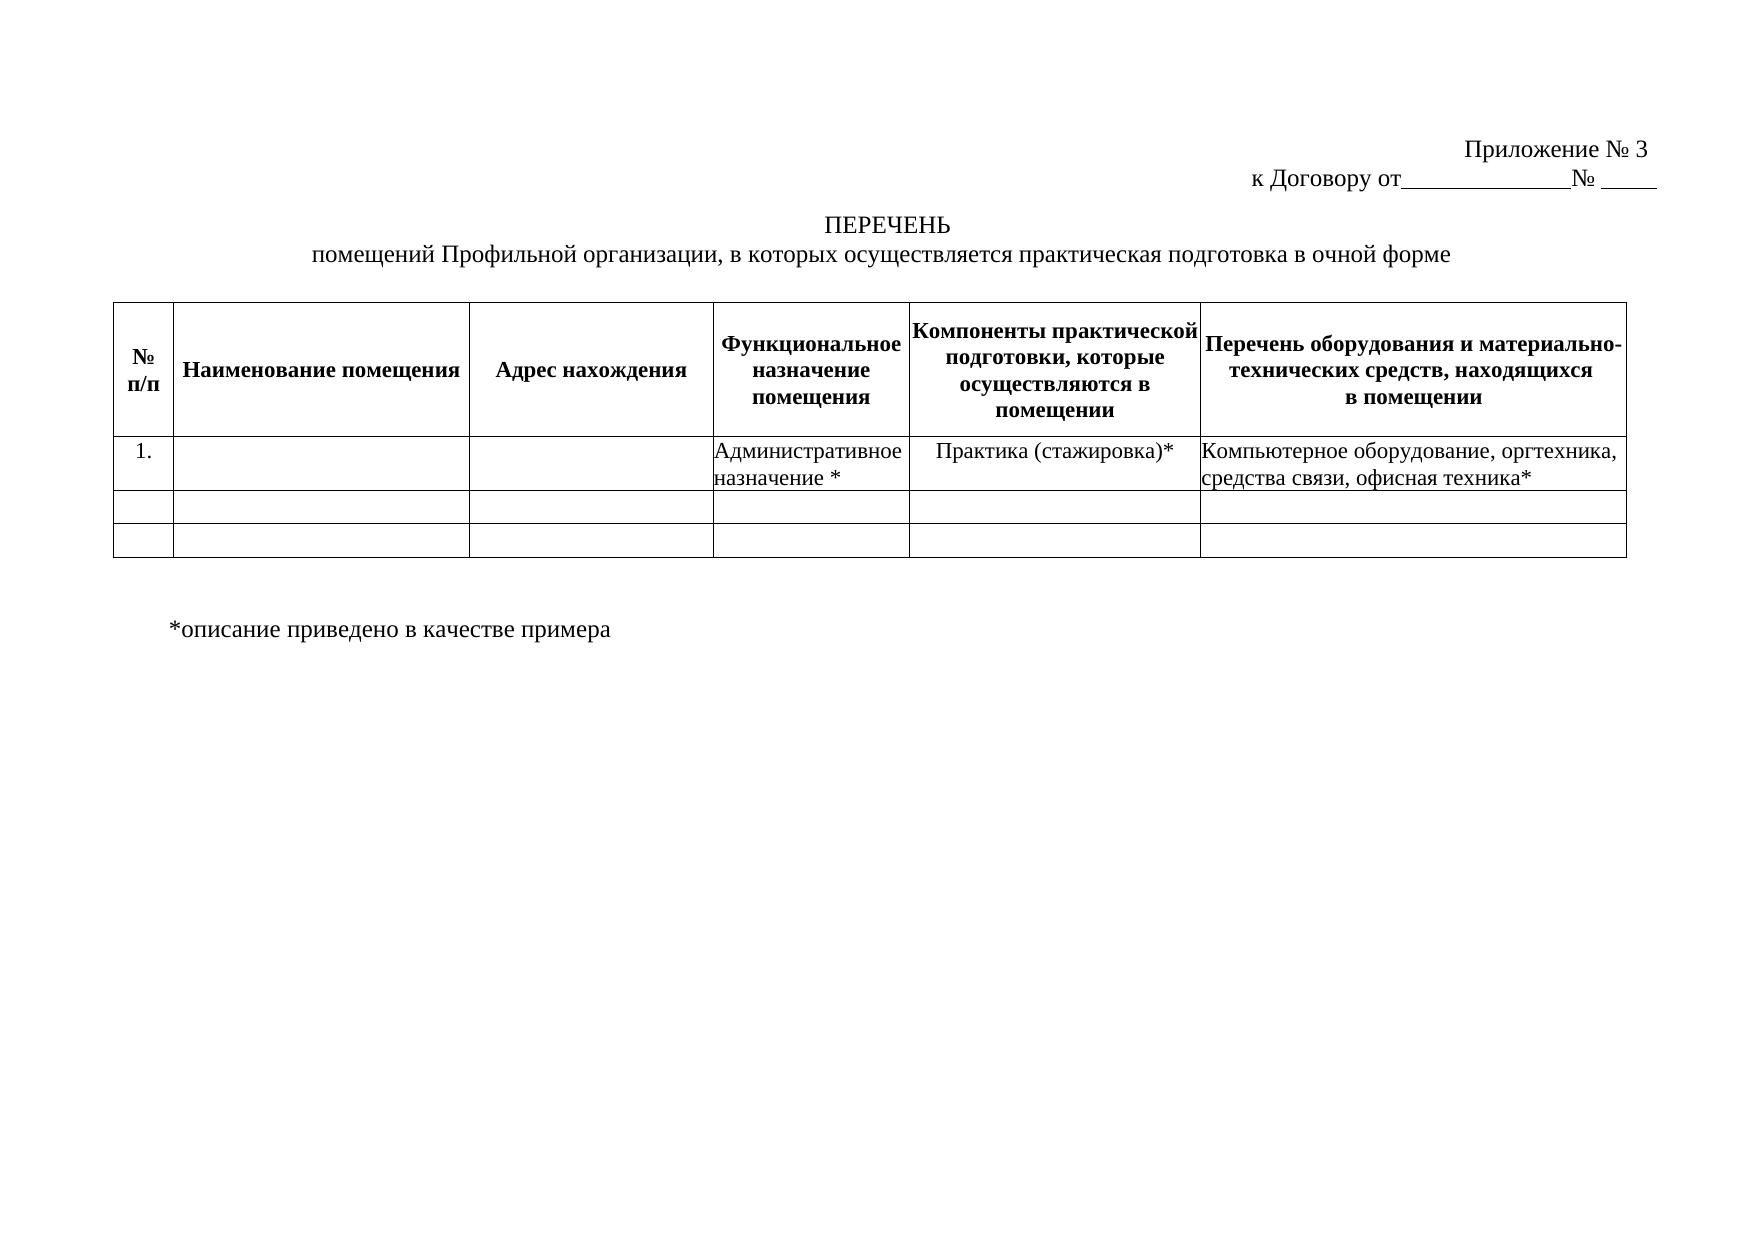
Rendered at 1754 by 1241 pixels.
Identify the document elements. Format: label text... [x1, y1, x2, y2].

table_cell 1. [114, 437, 173, 490]
table_cell [714, 524, 909, 557]
table_cell Практика (стажировка)* [910, 437, 1200, 490]
table_header Адрес нахождения [470, 303, 713, 436]
table_cell [1201, 524, 1626, 557]
table_cell [910, 524, 1200, 557]
table_header Перечень оборудования и материально-технических средств, находящихся в помещении [1201, 303, 1626, 436]
table_cell Административное назначение * [714, 437, 909, 490]
table_cell [1201, 491, 1626, 523]
table_cell [714, 491, 909, 523]
table_header № п/п [114, 303, 173, 436]
table_cell [174, 524, 469, 557]
table_cell [114, 491, 173, 523]
table_cell [174, 437, 469, 490]
table_cell [910, 491, 1200, 523]
table_cell [470, 524, 713, 557]
list *описание приведено в качестве примера [169, 614, 1662, 643]
table_cell [470, 491, 713, 523]
table_header Наименование помещения [174, 303, 469, 436]
table_cell [174, 491, 469, 523]
text Приложение № 3 к Договору от № [1251, 134, 1657, 192]
table_cell [114, 524, 173, 557]
table_cell Компьютерное оборудование, оргтехника, средства связи, офисная техника* [1201, 437, 1626, 490]
text помещений Профильной организации, в которых осуществляется практическая подготовка в очной форме [100, 239, 1663, 268]
table_header Функциональное назначение помещения [714, 303, 909, 436]
table_header Компоненты практической подготовки, которые осуществляются в помещении [910, 303, 1200, 436]
text ПЕРЕЧЕНЬ [100, 210, 1675, 239]
table_cell [470, 437, 713, 490]
